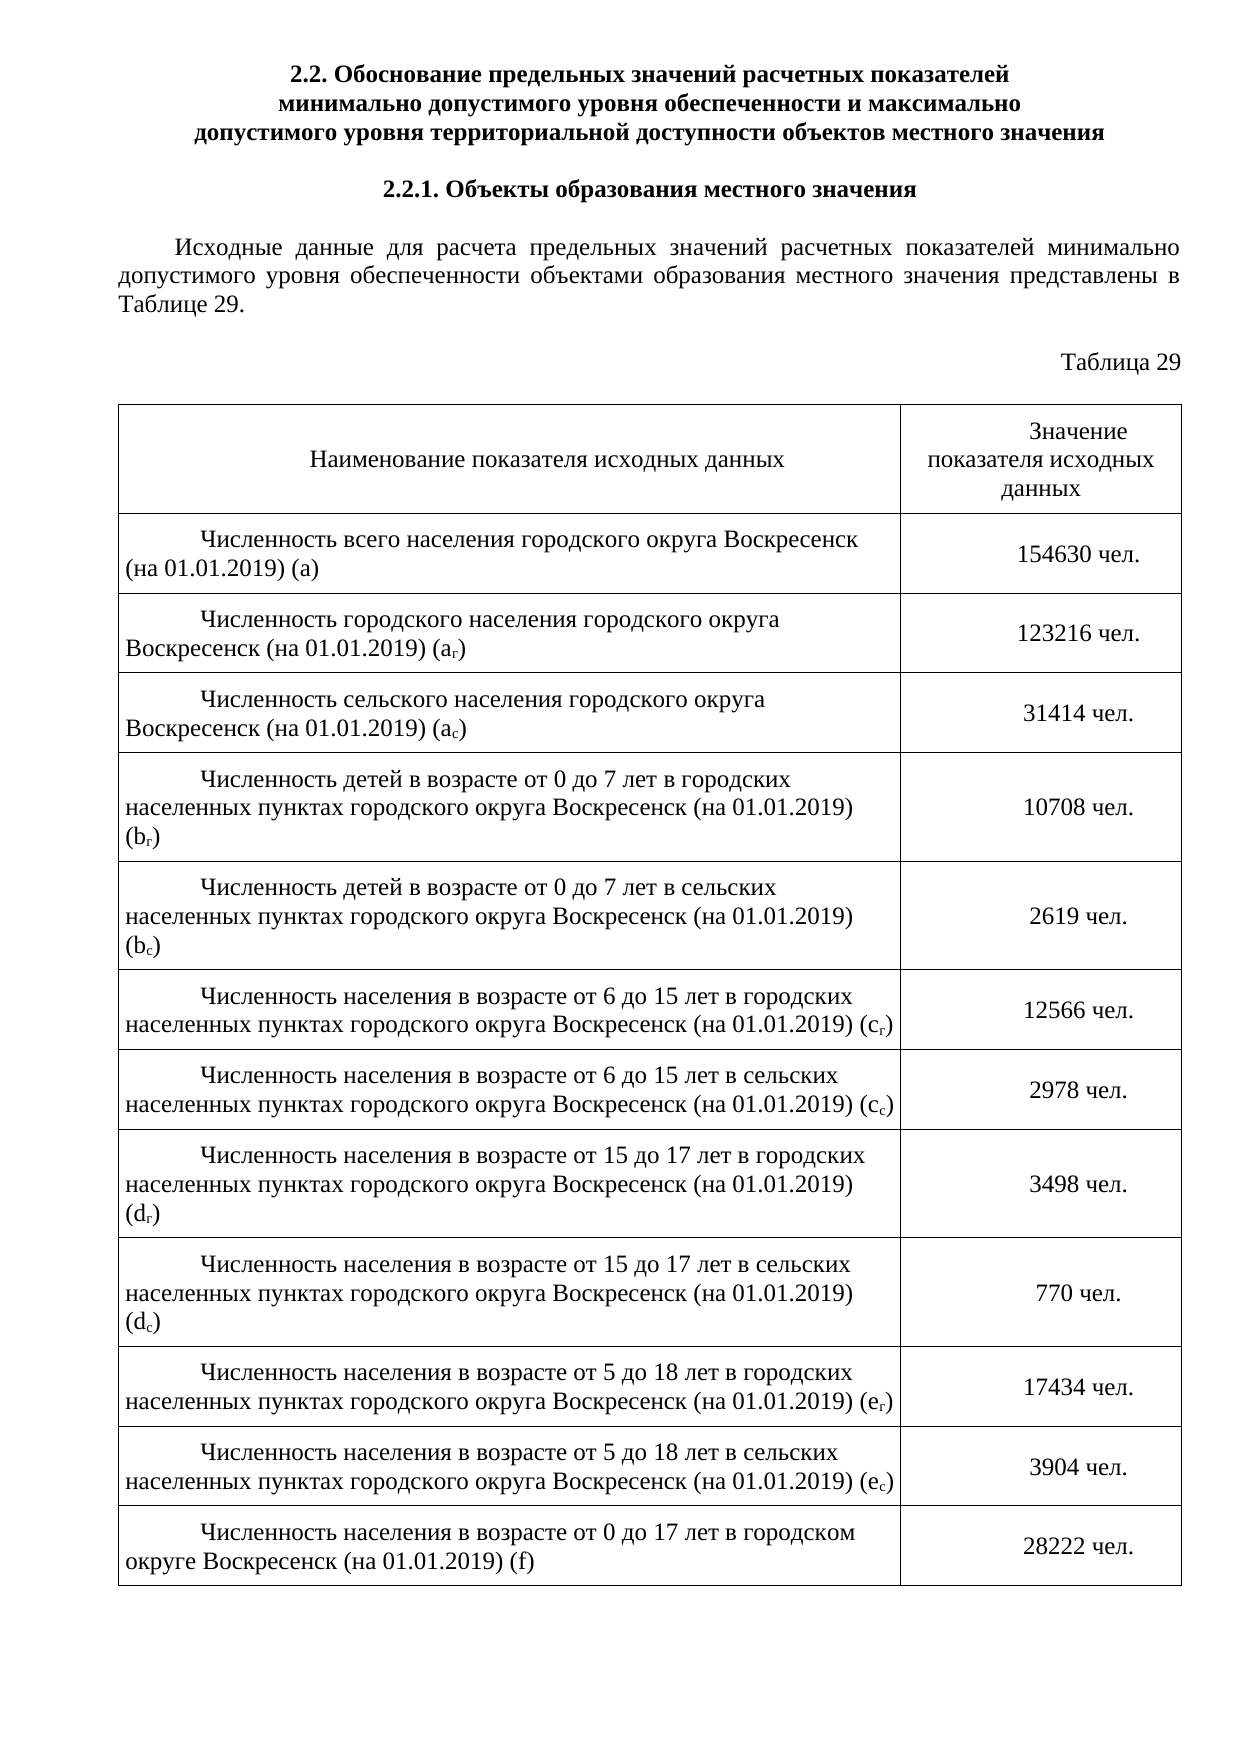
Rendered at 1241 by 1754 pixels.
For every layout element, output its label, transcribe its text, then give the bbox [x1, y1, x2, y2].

table_cell Численность всего населения городского округа Воскресенск (на 01.01.2019) (a) [119, 514, 900, 592]
title минимально допустимого уровня обеспеченности и максимально [118, 88, 1181, 117]
title допустимого уровня территориальной доступности объектов местного значения [118, 117, 1181, 145]
table_cell 2978 чел. [901, 1050, 1181, 1129]
table_cell Численность населения в возрасте от 5 до 18 лет в сельских населенных пунктах городского округа Воскресенск (на 01.01.2019) (eс) [119, 1427, 900, 1505]
table_cell 31414 чел. [901, 673, 1181, 752]
table_cell Численность городского населения городского округа Воскресенск (на 01.01.2019) (aг) [119, 594, 900, 672]
table_cell 10708 чел. [901, 753, 1181, 861]
table_cell 2619 чел. [901, 862, 1181, 969]
table_cell 770 чел. [901, 1238, 1181, 1346]
table_cell 28222 чел. [901, 1506, 1181, 1585]
table_cell 17434 чел. [901, 1347, 1181, 1426]
table_cell Численность населения в возрасте от 5 до 18 лет в городских населенных пунктах городского округа Воскресенск (на 01.01.2019) (eг) [119, 1347, 900, 1426]
title 2.2. Обоснование предельных значений расчетных показателей [118, 59, 1181, 88]
title 2.2.1. Объекты образования местного значения [118, 174, 1181, 203]
text Исходные данные для расчета предельных значений расчетных показателей минимально допустимого уровня обеспеченности объектами образования местного значения представлены в Таблице 29. [118, 232, 1181, 318]
table_cell 3904 чел. [901, 1427, 1181, 1505]
table_cell Численность населения в возрасте от 15 до 17 лет в городских населенных пунктах городского округа Воскресенск (на 01.01.2019) (dг) [119, 1130, 900, 1237]
table_cell Численность детей в возрасте от 0 до 7 лет в городских населенных пунктах городского округа Воскресенск (на 01.01.2019) (bг) [119, 753, 900, 861]
table_header Наименование показателя исходных данных [119, 405, 900, 513]
table_cell Численность населения в возрасте от 0 до 17 лет в городском округе Воскресенск (на 01.01.2019) (f) [119, 1506, 900, 1585]
table_cell 12566 чел. [901, 970, 1181, 1049]
table_cell 123216 чел. [901, 594, 1181, 672]
table_cell 154630 чел. [901, 514, 1181, 592]
table_cell Численность сельского населения городского округа Воскресенск (на 01.01.2019) (aс) [119, 673, 900, 752]
table_cell Численность детей в возрасте от 0 до 7 лет в сельских населенных пунктах городского округа Воскресенск (на 01.01.2019) (bс) [119, 862, 900, 969]
table_cell Численность населения в возрасте от 6 до 15 лет в сельских населенных пунктах городского округа Воскресенск (на 01.01.2019) (cс) [119, 1050, 900, 1129]
text Таблица 29 [118, 347, 1181, 375]
table_cell 3498 чел. [901, 1130, 1181, 1237]
table_cell Численность населения в возрасте от 15 до 17 лет в сельских населенных пунктах городского округа Воскресенск (на 01.01.2019) (dс) [119, 1238, 900, 1346]
table_cell Численность населения в возрасте от 6 до 15 лет в городских населенных пунктах городского округа Воскресенск (на 01.01.2019) (cг) [119, 970, 900, 1049]
table_header Значение показателя исходных данных [901, 405, 1181, 513]
